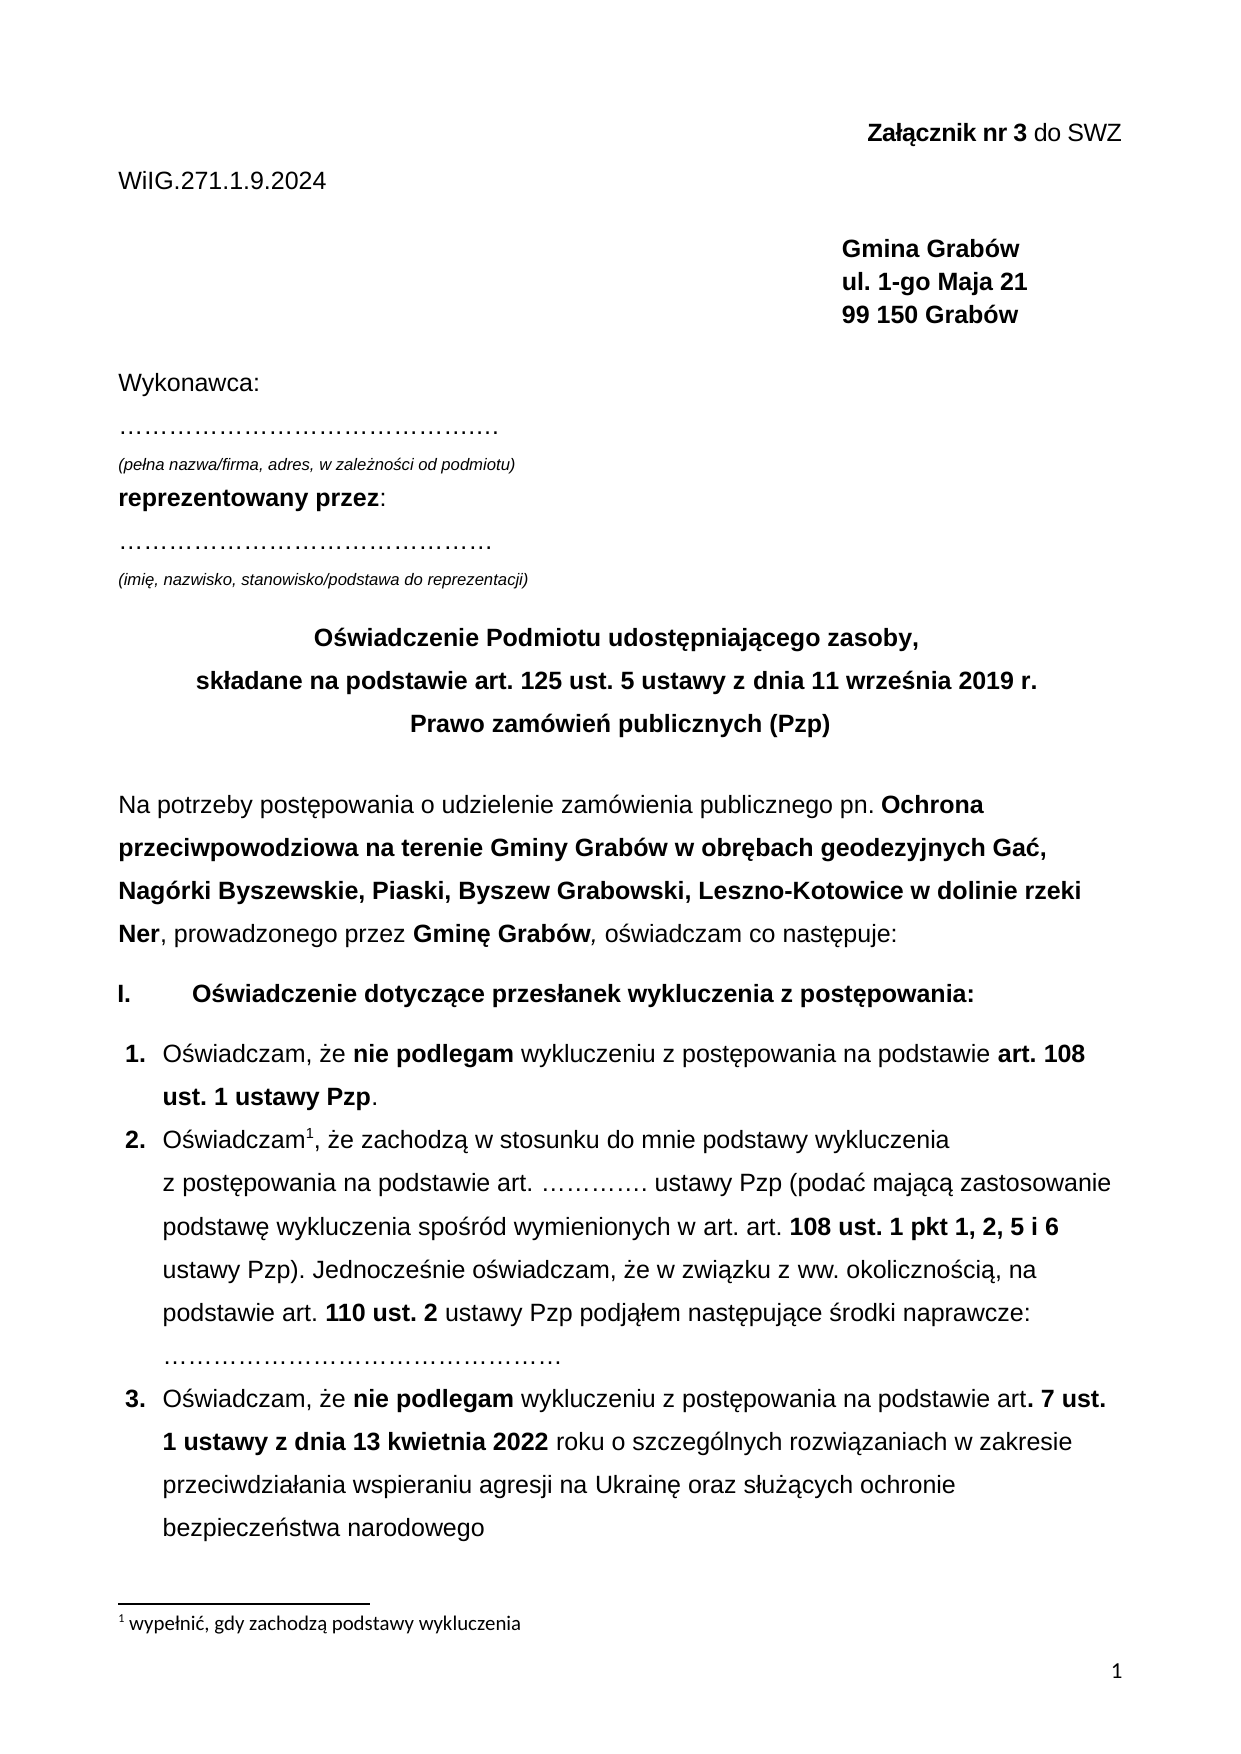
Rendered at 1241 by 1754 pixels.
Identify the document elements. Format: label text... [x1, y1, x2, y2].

text ul. 1-go Maja 21 [842, 267, 1122, 296]
text WiIG.271.1.9.2024 [118, 166, 1122, 194]
text Wykonawca: [118, 368, 1122, 397]
text (imię, nazwisko, stanowisko/podstawa do reprezentacji) [118, 569, 605, 588]
text (pełna nazwa/firma, adres, w zależności od podmiotu) [118, 454, 635, 473]
text ……………………………………… [118, 526, 620, 555]
list Oświadczenie dotyczące przesłanek wykluczenia z postępowania: [117, 979, 1122, 1008]
list Oświadczam, że zachodzą w stosunku do mnie podstawy wykluczenia z postępowania na podstawie art. …………. ustawy Pzp (podać mającą zastosowanie podstawę wykluczenia spośród wymienionych w art. art. 108 ust. 1 pkt 1, 2, 5 i 6 ustawy Pzp). Jednocześnie oświadczam, że w związku z ww. okolicznością, na podstawie art. 110 ust. 2 ustawy Pzp podjąłem następujące środki naprawcze: ………………………………………… [125, 1125, 1122, 1369]
list Oświadczam, że nie podlegam wykluczeniu z postępowania na podstawie art. 7 ust. 1 ustawy z dnia 13 kwietnia 2022 roku o szczególnych rozwiązaniach w zakresie przeciwdziałania wspieraniu agresji na Ukrainę oraz służących ochronie bezpieczeństwa narodowego [125, 1384, 1122, 1542]
text Załącznik nr 3 do SWZ [271, 118, 1122, 147]
text Na potrzeby postępowania o udzielenie zamówienia publicznego pn. Ochrona przeciwpowodziowa na terenie Gminy Grabów w obrębach geodezyjnych Gać, Nagórki Byszewskie, Piaski, Byszew Grabowski, Leszno-Kotowice w dolinie rzeki Ner, prowadzonego przez Gminę Grabów, oświadczam co następuje: [118, 790, 1122, 948]
text …………………………………….… [118, 411, 576, 440]
list Oświadczam, że nie podlegam wykluczeniu z postępowania na podstawie art. 108 ust. 1 ustawy Pzp. [125, 1039, 1122, 1111]
text 99 150 Grabów [842, 300, 1122, 329]
text Gmina Grabów [842, 234, 1122, 263]
text Oświadczenie Podmiotu udostępniającego zasoby, składane na podstawie art. 125 ust. 5 ustawy z dnia 11 września 2019 r. Prawo zamówień publicznych (Pzp) [118, 623, 1122, 738]
text reprezentowany przez: [118, 483, 1122, 512]
